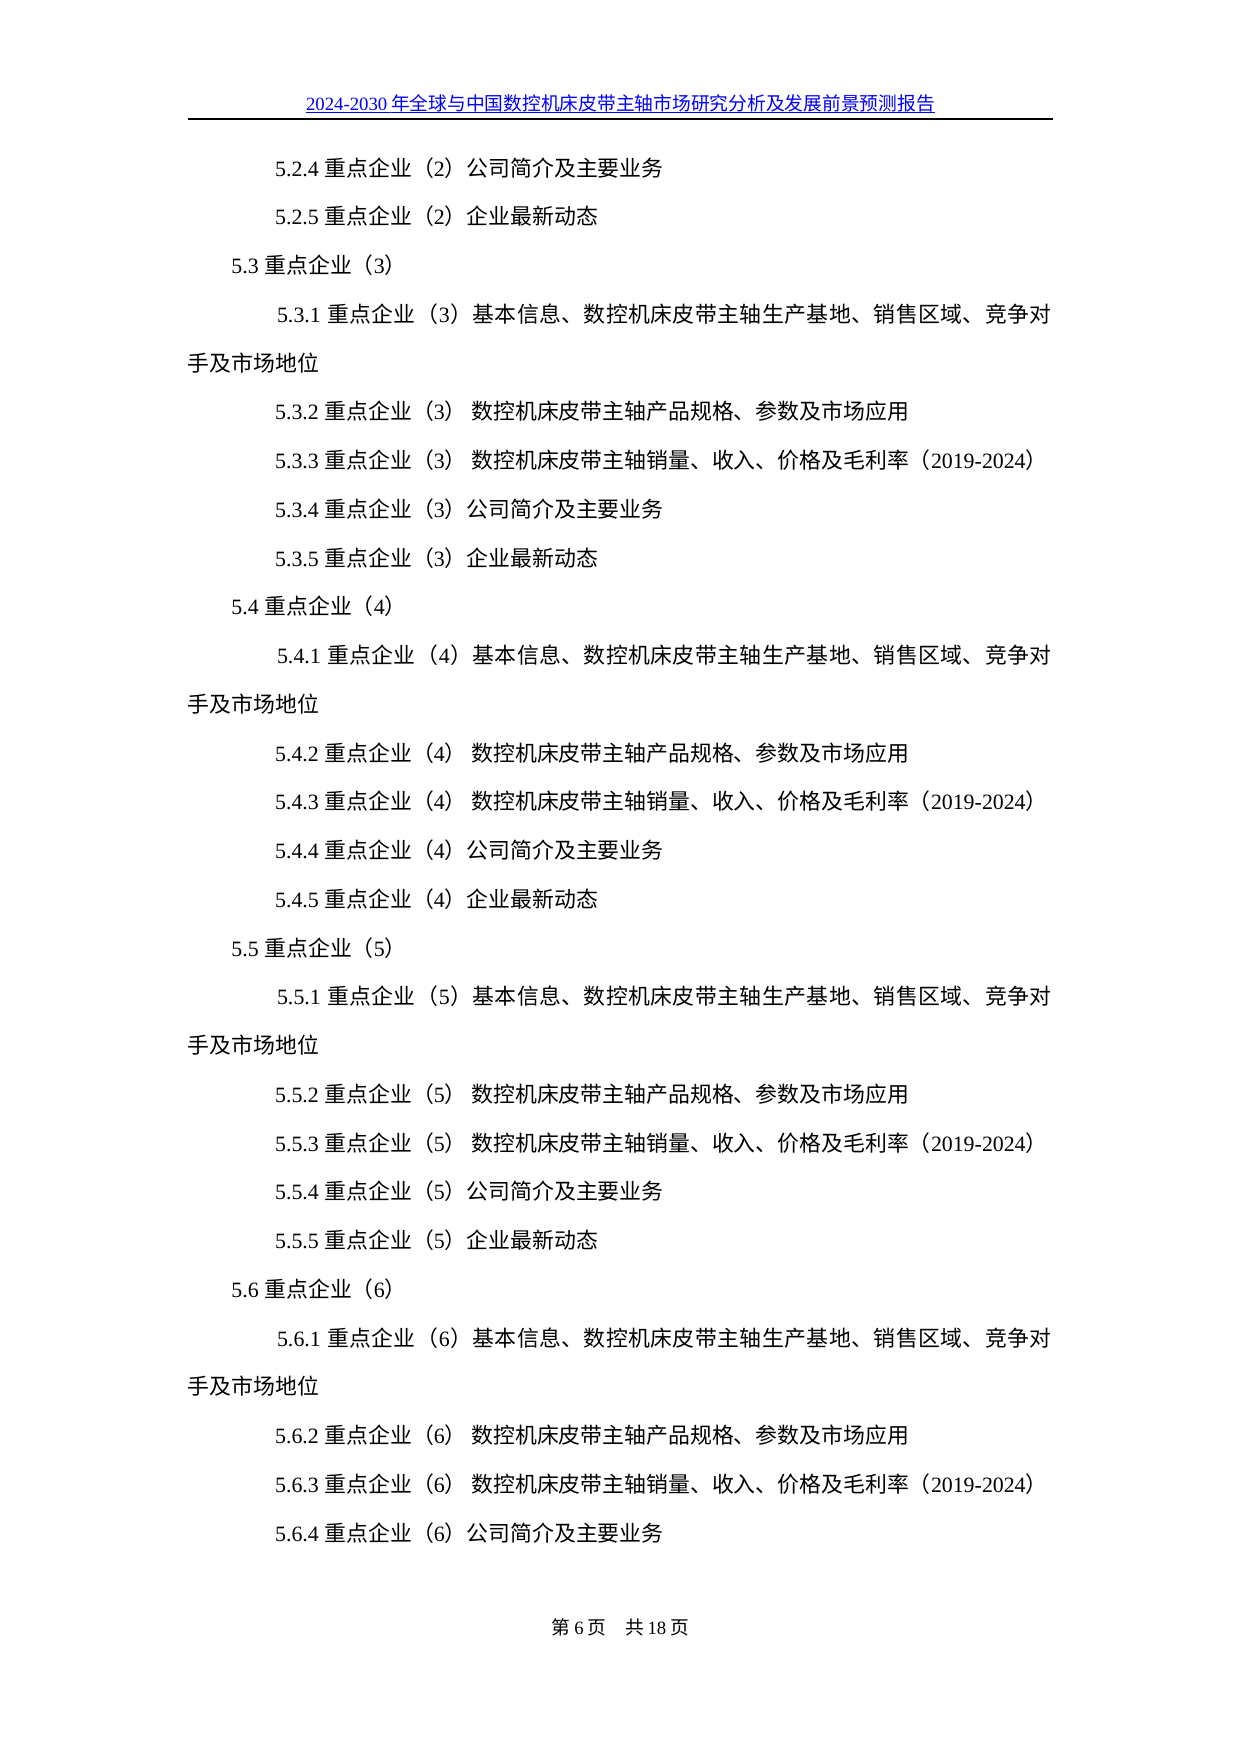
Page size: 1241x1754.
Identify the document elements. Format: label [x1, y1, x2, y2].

text [187, 150, 1053, 1548]
